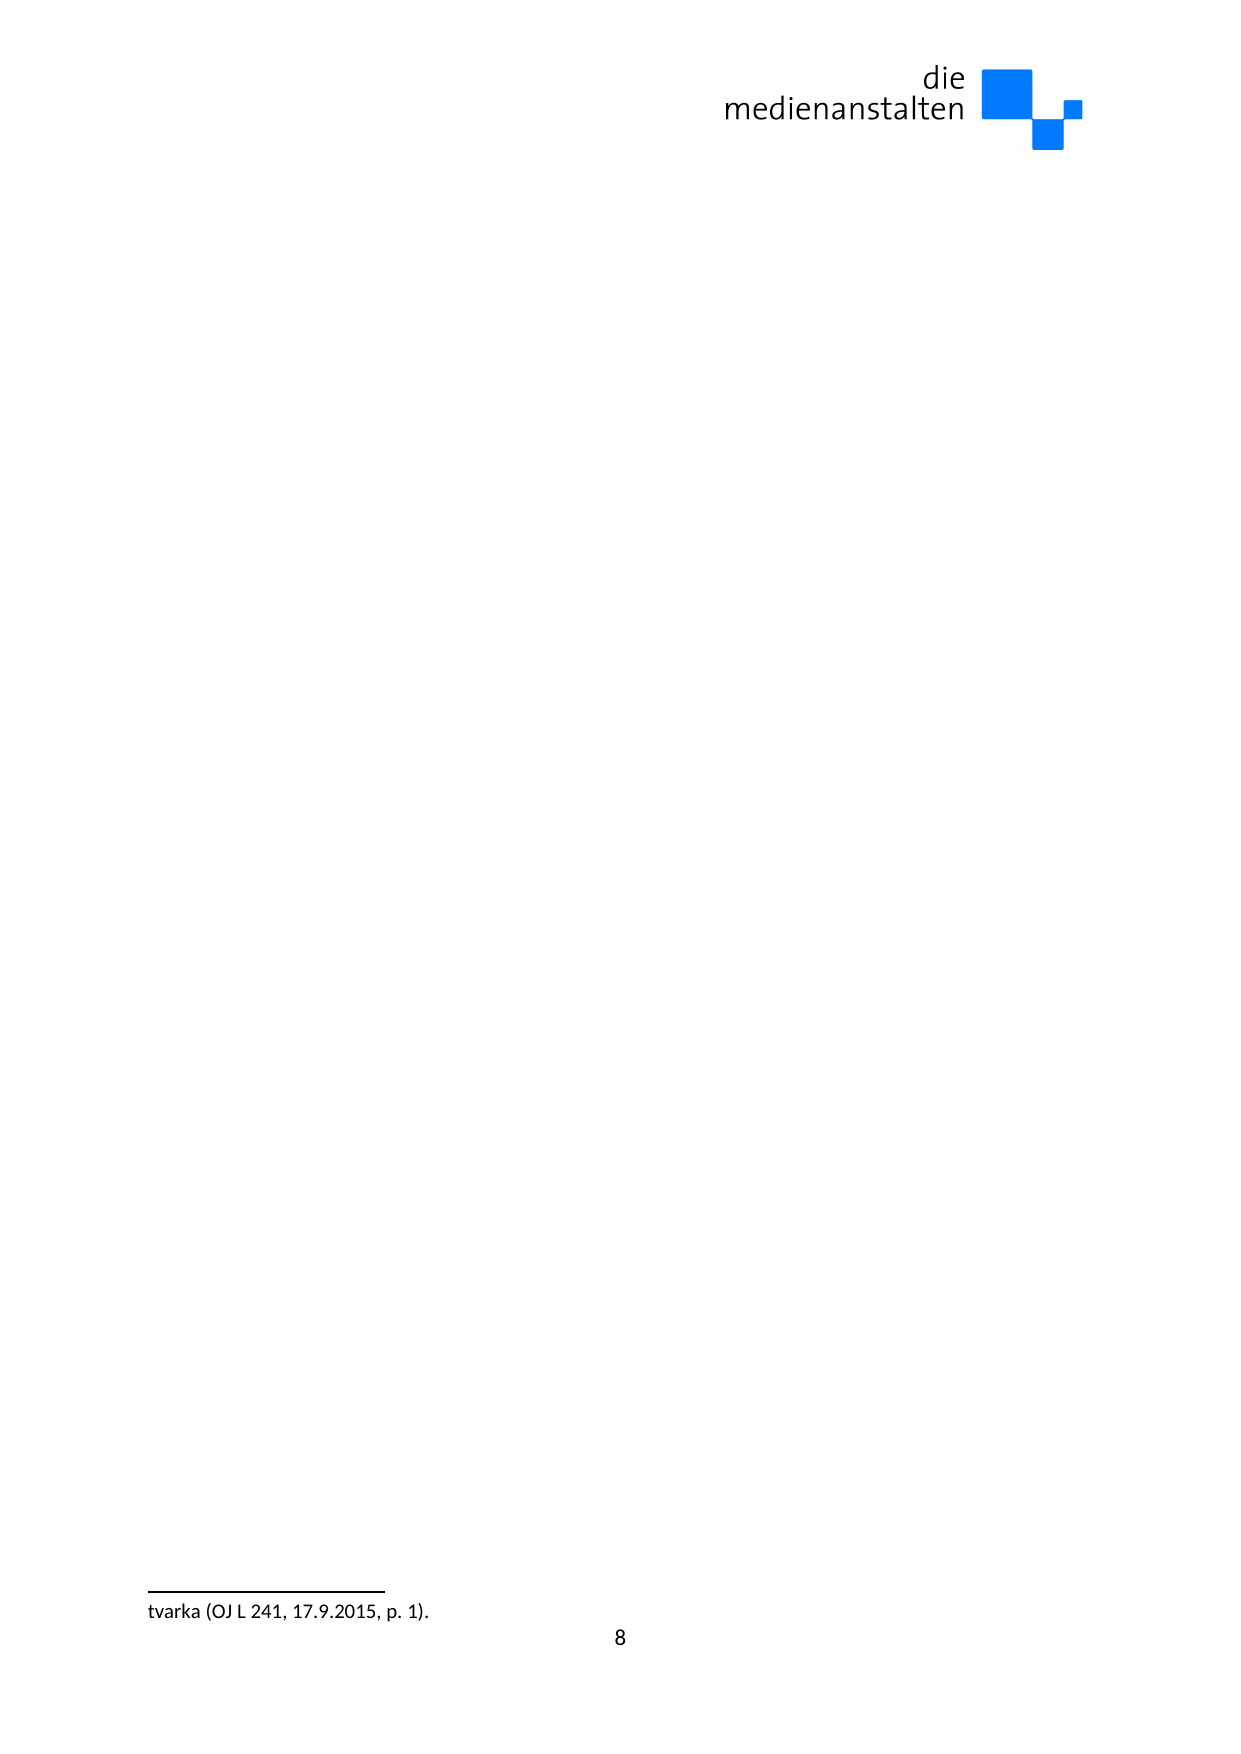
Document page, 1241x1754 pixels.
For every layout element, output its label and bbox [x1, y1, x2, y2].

picture [726, 65, 1083, 150]
